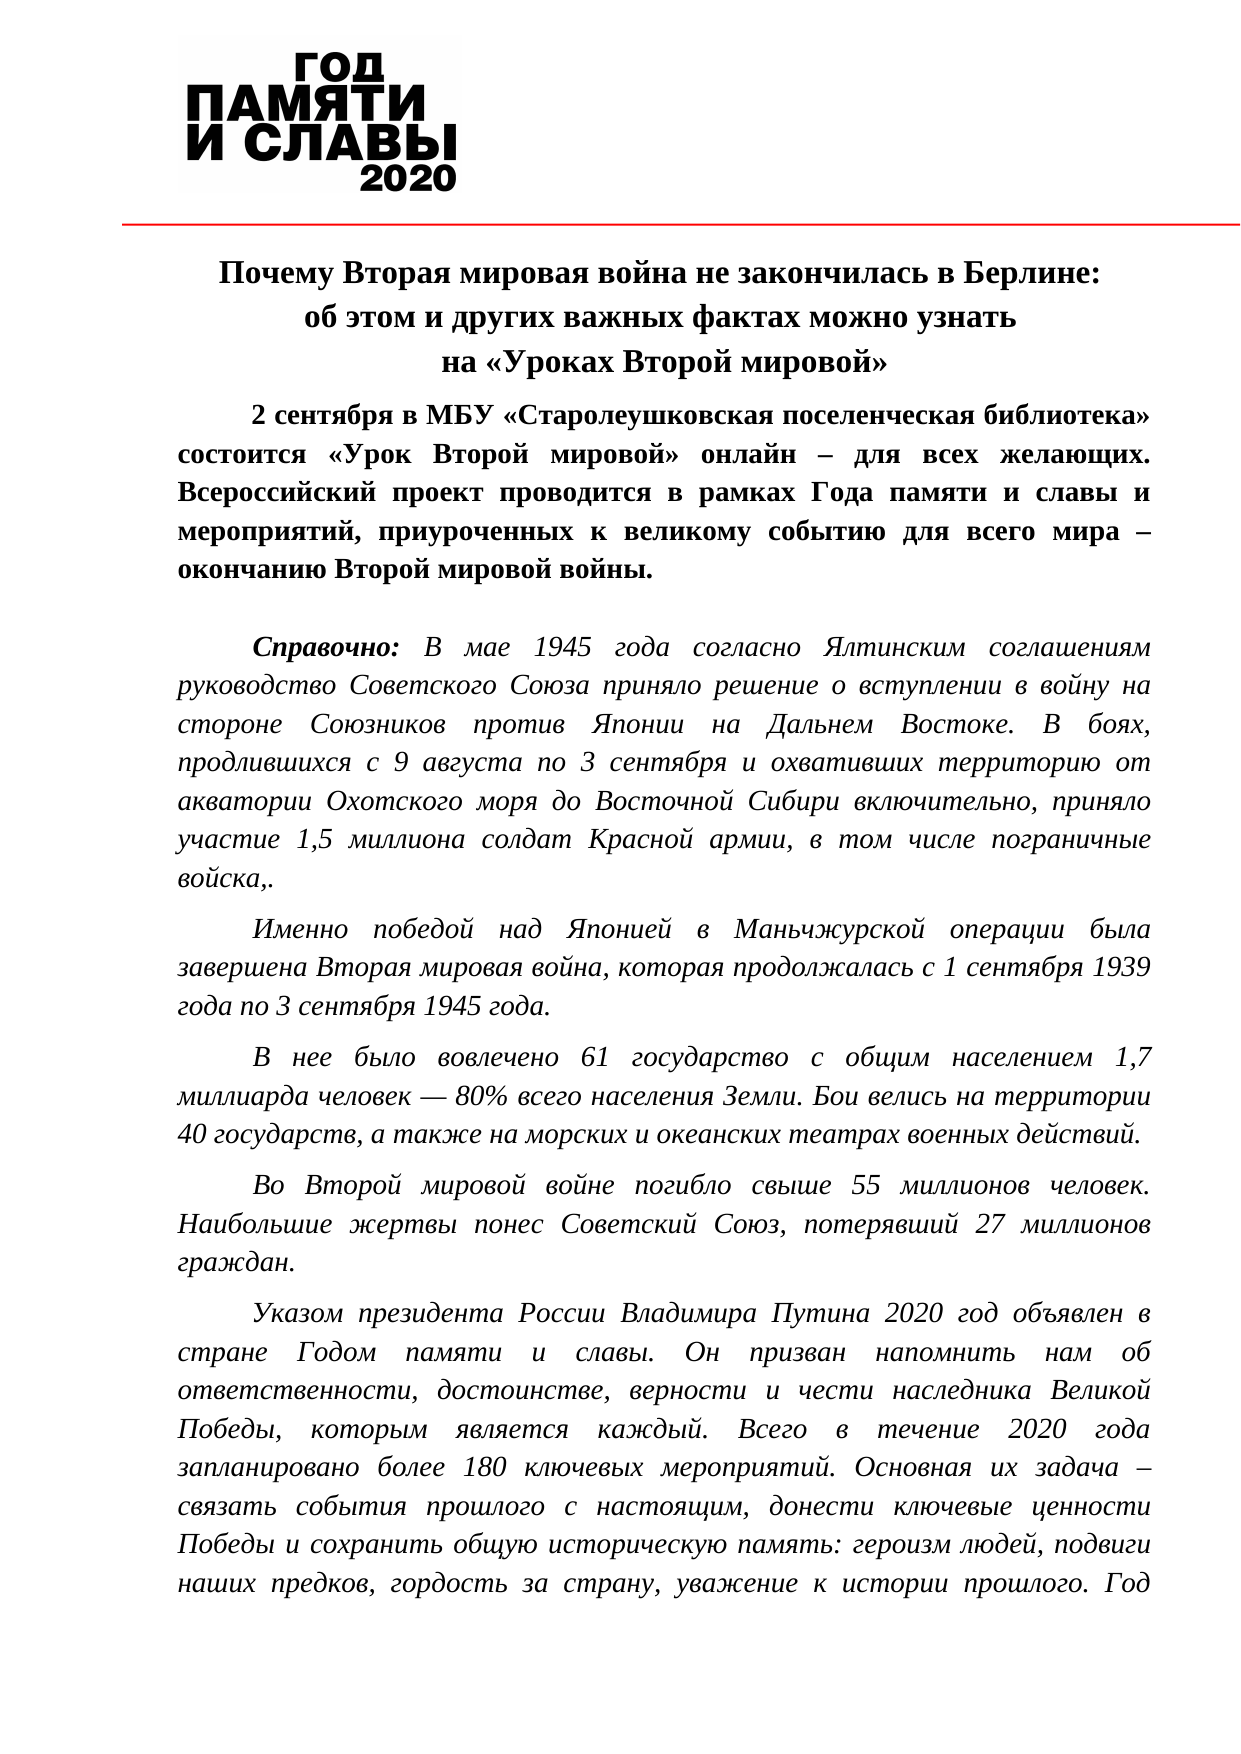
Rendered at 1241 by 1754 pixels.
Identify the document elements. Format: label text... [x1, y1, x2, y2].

text 2 сентября в МБУ «Старолеушковская поселенческая библиотека» состоится «Урок Второй мировой» онлайн – для всех желающих. Всероссийский проект проводится в рамках Года памяти и славы и мероприятий, приуроченных к великому событию для всего мира – окончанию Второй мировой войны. [177, 397, 1152, 585]
picture [177, 35, 462, 192]
text Именно победой над Японией в Маньчжурской операции была завершена Вторая мировая война, которая продолжалась с 1 сентября 1939 года по 3 сентября 1945 года. [177, 911, 1152, 1022]
text Во Второй мировой войне погибло свыше 55 миллионов человек. Наибольшие жертвы понес Советский Союз, потерявший 27 миллионов граждан. [177, 1167, 1152, 1278]
text Справочно: В мае 1945 года согласно Ялтинским соглашениям руководство Советского Союза приняло решение о вступлении в войну на стороне Союзников против Японии на Дальнем Востоке. В боях, продлившихся с 9 августа по 3 сентября и охвативших территорию от акватории Охотского моря до Восточной Сибири включительно, приняло участие 1,5 миллиона солдат Красной армии, в том числе пограничные войска,. [177, 629, 1152, 893]
text Почему Вторая мировая война не закончилась в Берлине: об этом и других важных фактах можно узнать на «Уроках Второй мировой» [177, 253, 1152, 379]
text В нее было вовлечено 61 государство с общим населением 1,7 миллиарда человек — 80% всего населения Земли. Бои велись на территории 40 государств, а также на морских и океанских театрах военных действий. [177, 1039, 1152, 1150]
